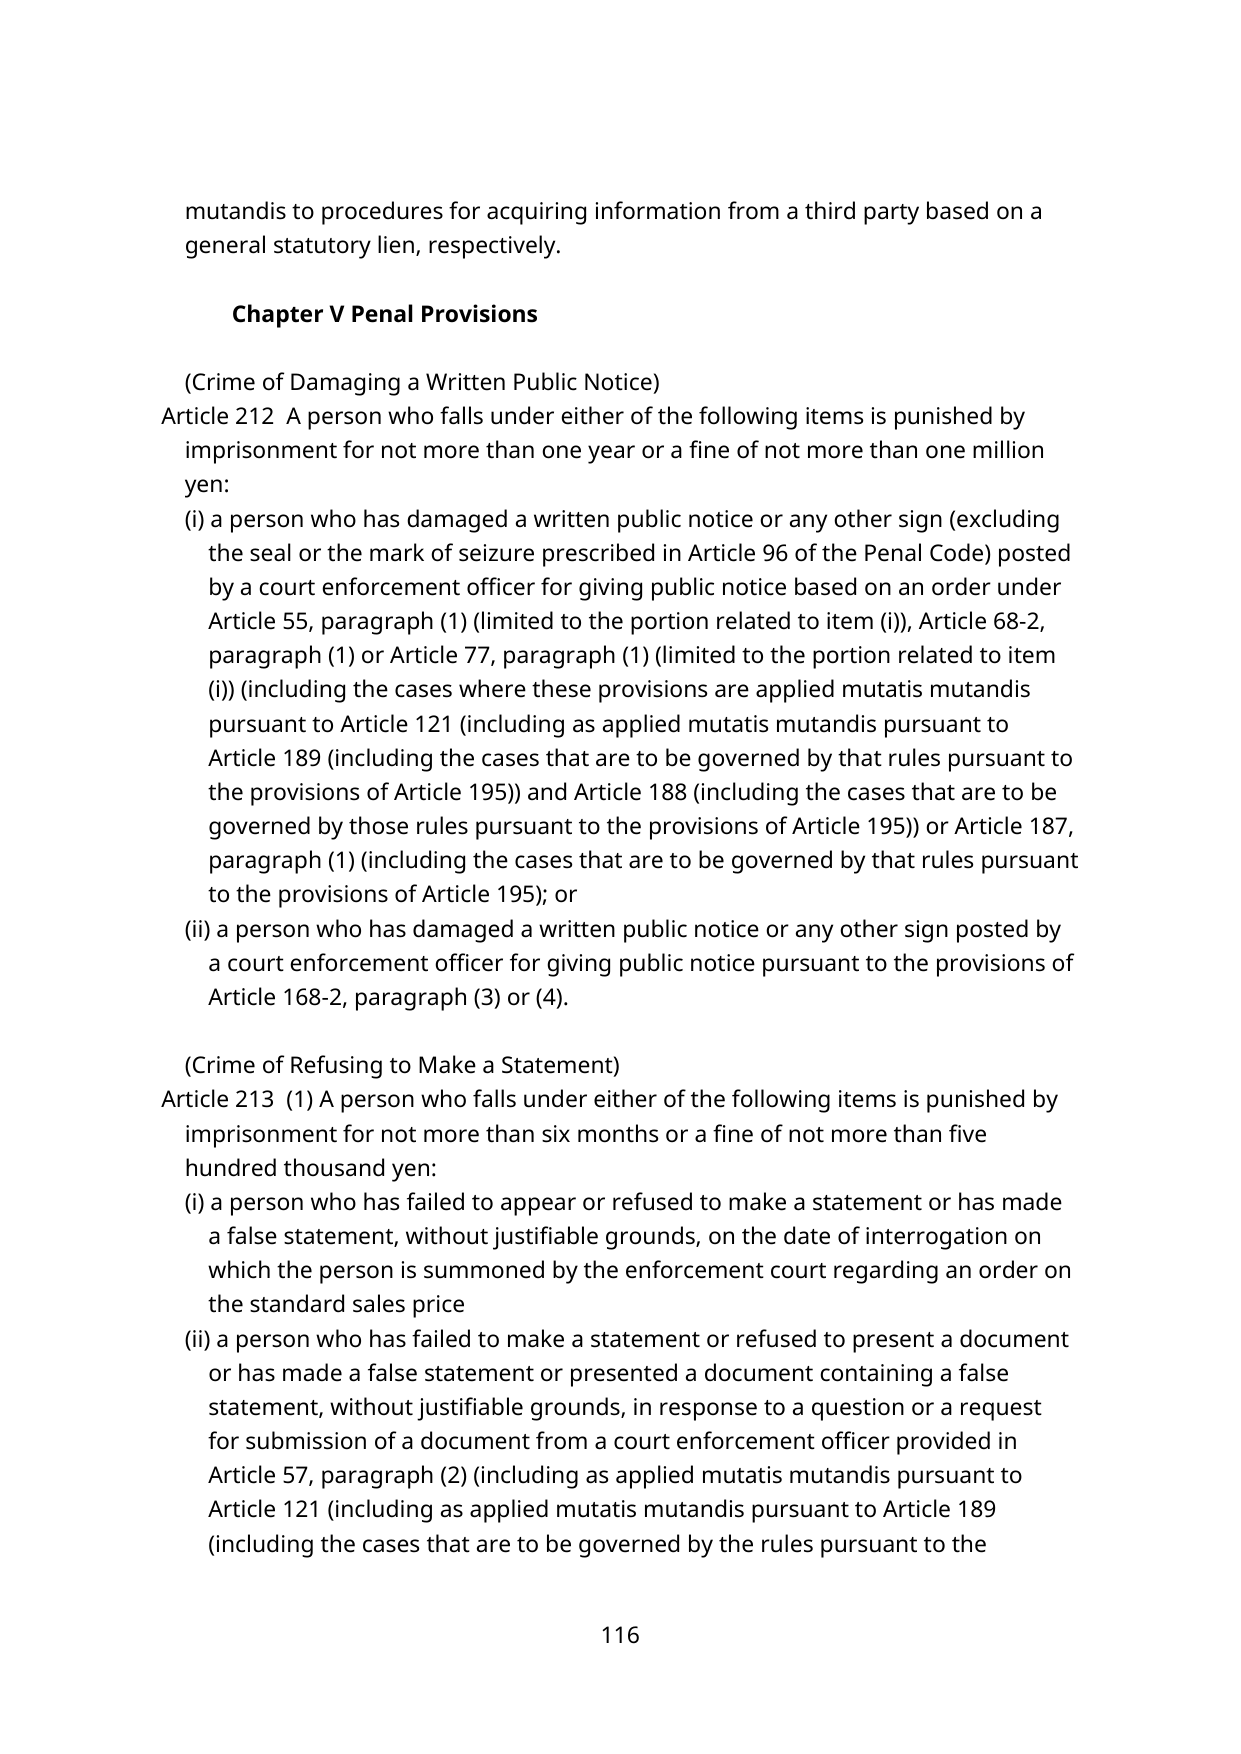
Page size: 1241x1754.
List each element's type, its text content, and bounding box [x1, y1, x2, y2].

text (Crime of Refusing to Make a Statement) [184, 1048, 1079, 1082]
text (i) a person who has damaged a written public notice or any other sign (excluding the seal or the mark of seizure prescribed in Article 96 of the Penal Code) posted by a court enforcement officer for giving public notice based on an order under Article 55, paragraph (1) (limited to the portion related to item (i)), Article 68-2, paragraph (1) or Article 77, paragraph (1) (limited to the portion related to item (i)) (including the cases where these provisions are applied mutatis mutandis pursuant to Article 121 (including as applied mutatis mutandis pursuant to Article 189 (including the cases that are to be governed by that rules pursuant to the provisions of Article 195)) and Article 188 (including the cases that are to be governed by those rules pursuant to the provisions of Article 195)) or Article 187, paragraph (1) (including the cases that are to be governed by that rules pursuant to the provisions of Article 195); or [184, 501, 1079, 911]
text Article 213 (1) A person who falls under either of the following items is punished by imprisonment for not more than six months or a fine of not more than five hundred thousand yen: [161, 1082, 1079, 1184]
text Chapter V Penal Provisions [230, 296, 1079, 330]
text (ii) a person who has damaged a written public notice or any other sign posted by a court enforcement officer for giving public notice pursuant to the provisions of Article 168-2, paragraph (3) or (4). [184, 911, 1079, 1014]
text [184, 1321, 1079, 1560]
text (Crime of Damaging a Written Public Notice) [184, 364, 1079, 399]
text (i) a person who has failed to appear or refused to make a statement or has made a false statement, without justifiable grounds, on the date of interrogation on which the person is summoned by the enforcement court regarding an order on the standard sales price [184, 1184, 1079, 1321]
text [161, 194, 1079, 262]
text Article 212 A person who falls under either of the following items is punished by imprisonment for not more than one year or a fine of not more than one million yen: [161, 399, 1079, 501]
